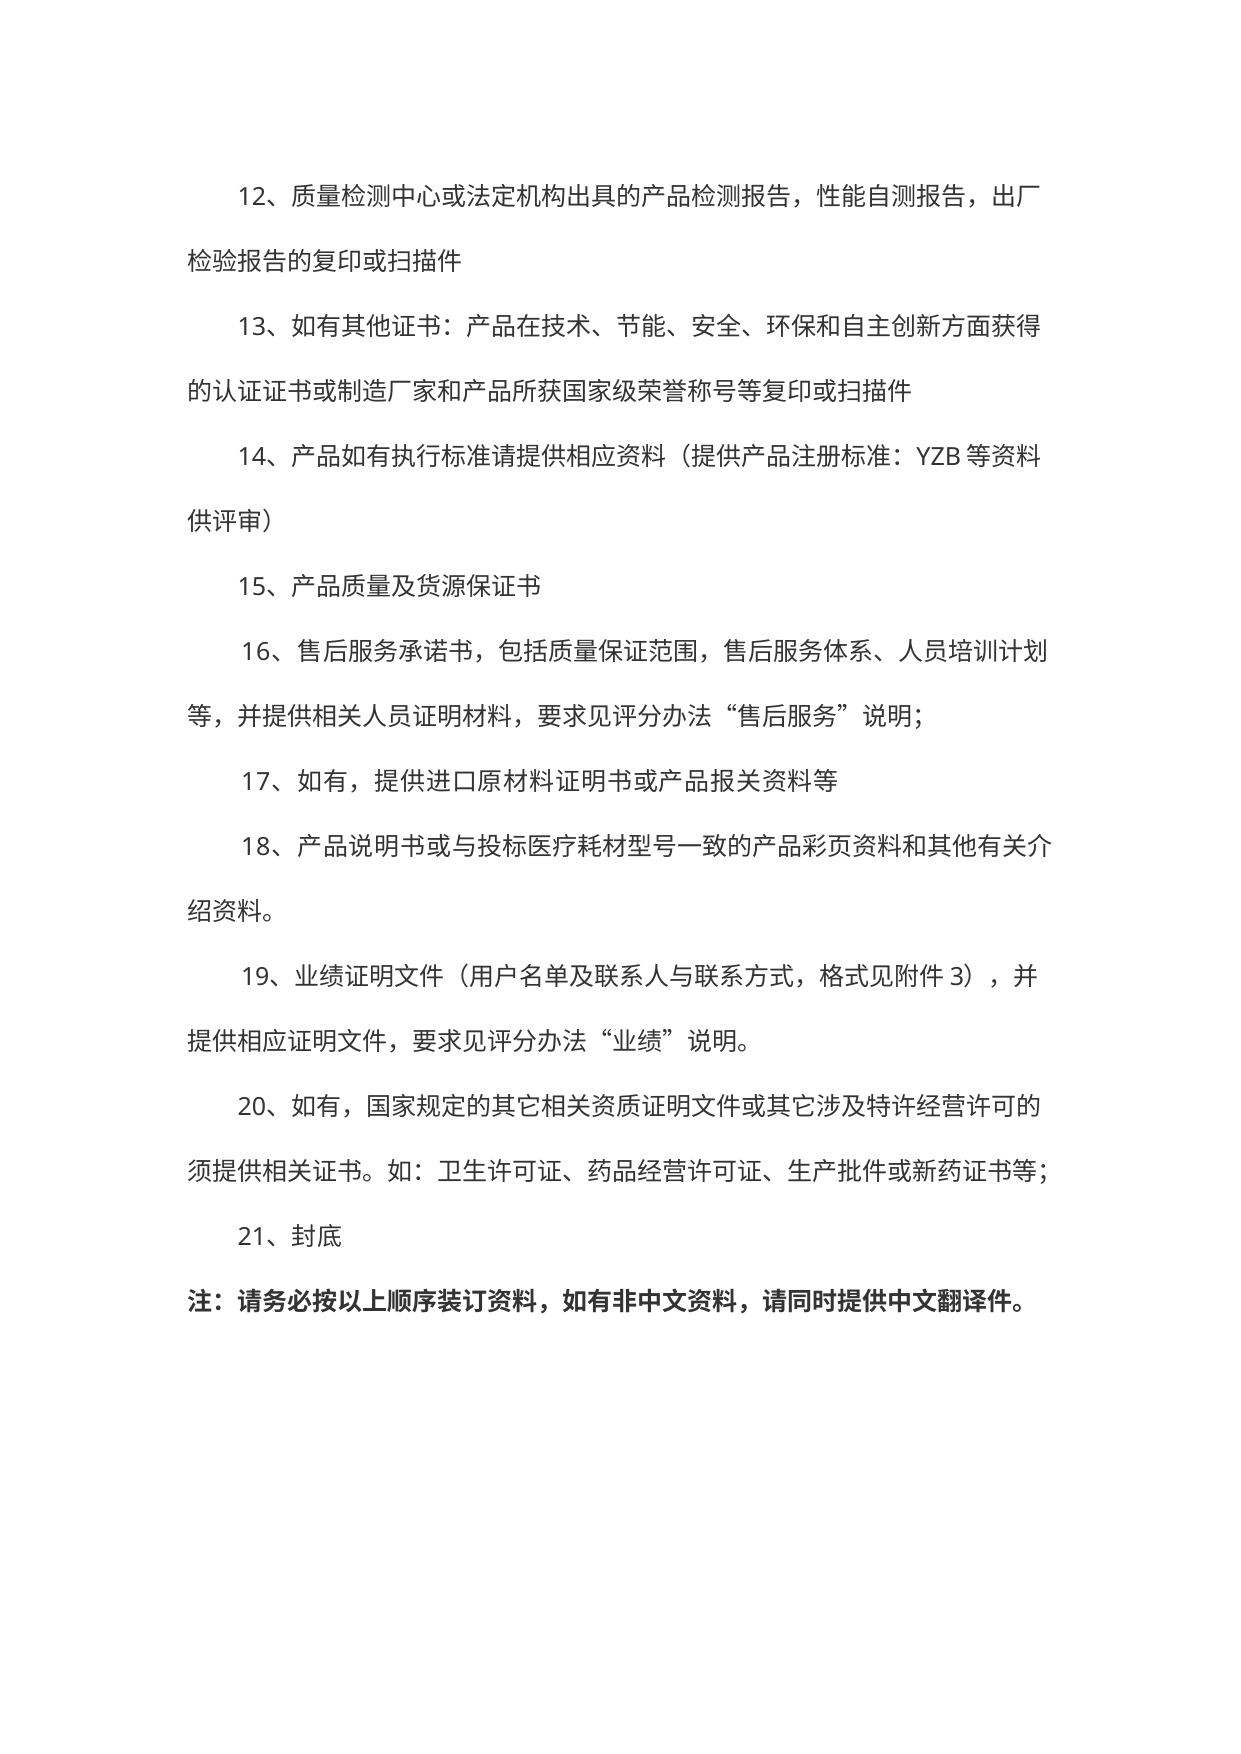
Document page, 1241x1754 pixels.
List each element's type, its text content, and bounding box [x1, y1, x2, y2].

text 15、产品质量及货源保证书 [187, 552, 1053, 617]
text 14、产品如有执行标准请提供相应资料（提供产品注册标准：YZB等资料供评审） [187, 422, 1053, 552]
text 13、如有其他证书：产品在技术、节能、安全、环保和自主创新方面获得的认证证书或制造厂家和产品所获国家级荣誉称号等复印或扫描件 [187, 292, 1053, 422]
text 12、质量检测中心或法定机构出具的产品检测报告，性能自测报告，出厂检验报告的复印或扫描件 [187, 162, 1053, 292]
text 21、封底 [187, 1202, 1053, 1267]
text 20、如有，国家规定的其它相关资质证明文件或其它涉及特许经营许可的须提供相关证书。如：卫生许可证、药品经营许可证、生产批件或新药证书等； [187, 1072, 1053, 1202]
text 注：请务必按以上顺序装订资料，如有非中文资料，请同时提供中文翻译件。 [187, 1267, 1053, 1332]
text 17、如有，提供进口原材料证明书或产品报关资料等 [187, 747, 1053, 812]
text 19、业绩证明文件（用户名单及联系人与联系方式，格式见附件3），并提供相应证明文件，要求见评分办法“业绩”说明。 [187, 942, 1053, 1072]
text 18、产品说明书或与投标医疗耗材型号一致的产品彩页资料和其他有关介绍资料。 [187, 812, 1053, 942]
text 16、售后服务承诺书，包括质量保证范围，售后服务体系、人员培训计划等，并提供相关人员证明材料，要求见评分办法“售后服务”说明； [187, 617, 1053, 747]
